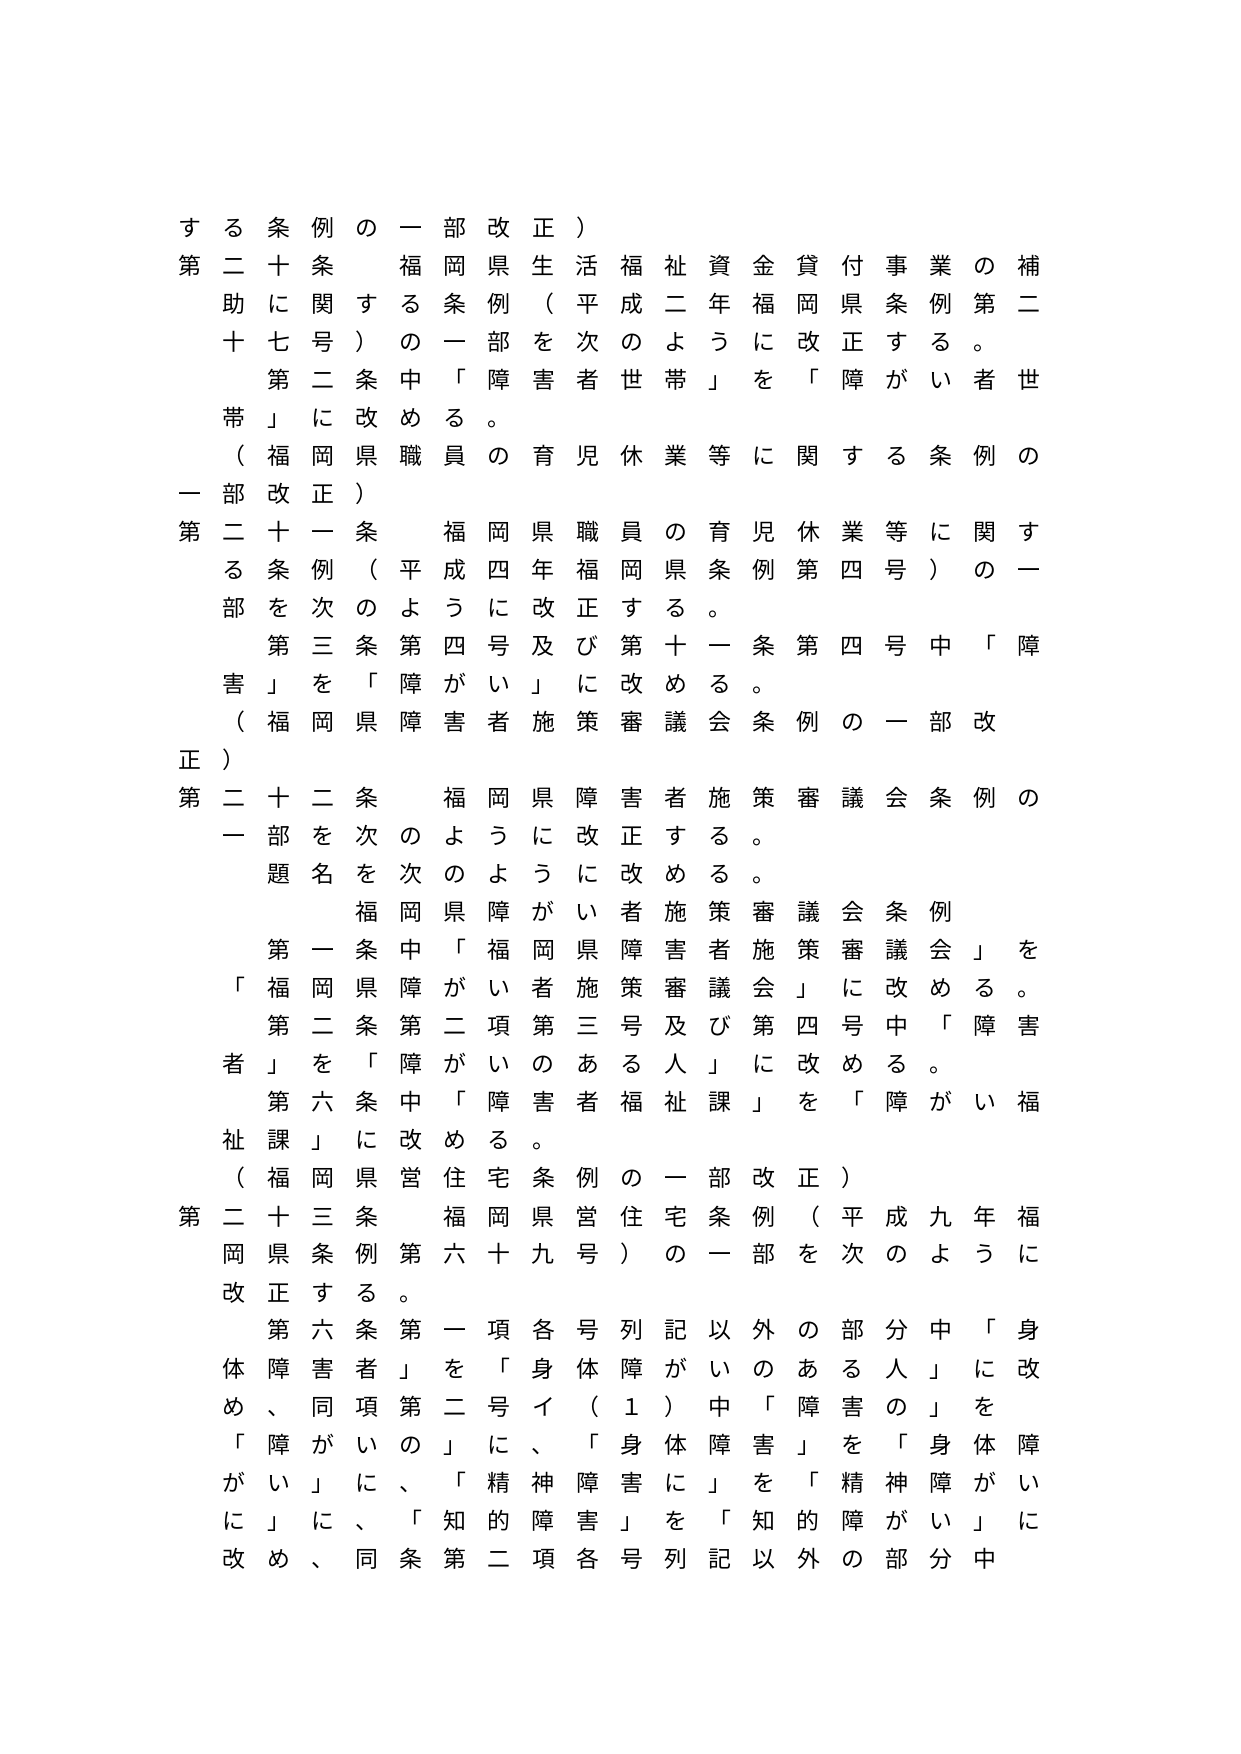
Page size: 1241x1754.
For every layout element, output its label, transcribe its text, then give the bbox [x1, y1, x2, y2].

text 第二十二条 福岡県障害者施策審議会条例の一部を次のように改正する。 [178, 778, 1062, 854]
text 第六条中「障害者福祉課」を「障がい福祉課」に改める。 [178, 1082, 1062, 1158]
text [178, 1310, 1062, 1576]
text 第二条中「障害者世帯」を「障がい者世帯」に改める。 [178, 359, 1062, 436]
text 福岡県障がい者施策審議会条例 [178, 892, 1062, 930]
text （福岡県営住宅条例の一部改正） [178, 1158, 1062, 1196]
text （福岡県障害者施策審議会条例の一部改正） [178, 702, 1062, 778]
text 第二十条 福岡県生活福祉資金貸付事業の補助に関する条例（平成二年福岡県条例第二十七号）の一部を次のように改正する。 [178, 245, 1062, 359]
text （福岡県職員の育児休業等に関する条例の一部改正） [178, 436, 1062, 512]
text 第三条第四号及び第十一条第四号中「障害」を「障がい」に改める。 [178, 626, 1062, 702]
text 題名を次のように改める。 [178, 854, 1062, 892]
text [178, 207, 1062, 245]
text 第二十一条 福岡県職員の育児休業等に関する条例（平成四年福岡県条例第四号）の一部を次のように改正する。 [178, 512, 1062, 626]
text 第二条第二項第三号及び第四号中「障害者」を「障がいのある人」に改める。 [178, 1006, 1062, 1082]
text 第一条中「福岡県障害者施策審議会」を「福岡県障がい者施策審議会」に改める。 [178, 930, 1062, 1006]
text 第二十三条 福岡県営住宅条例（平成九年福岡県条例第六十九号）の一部を次のように改正する。 [178, 1196, 1062, 1310]
